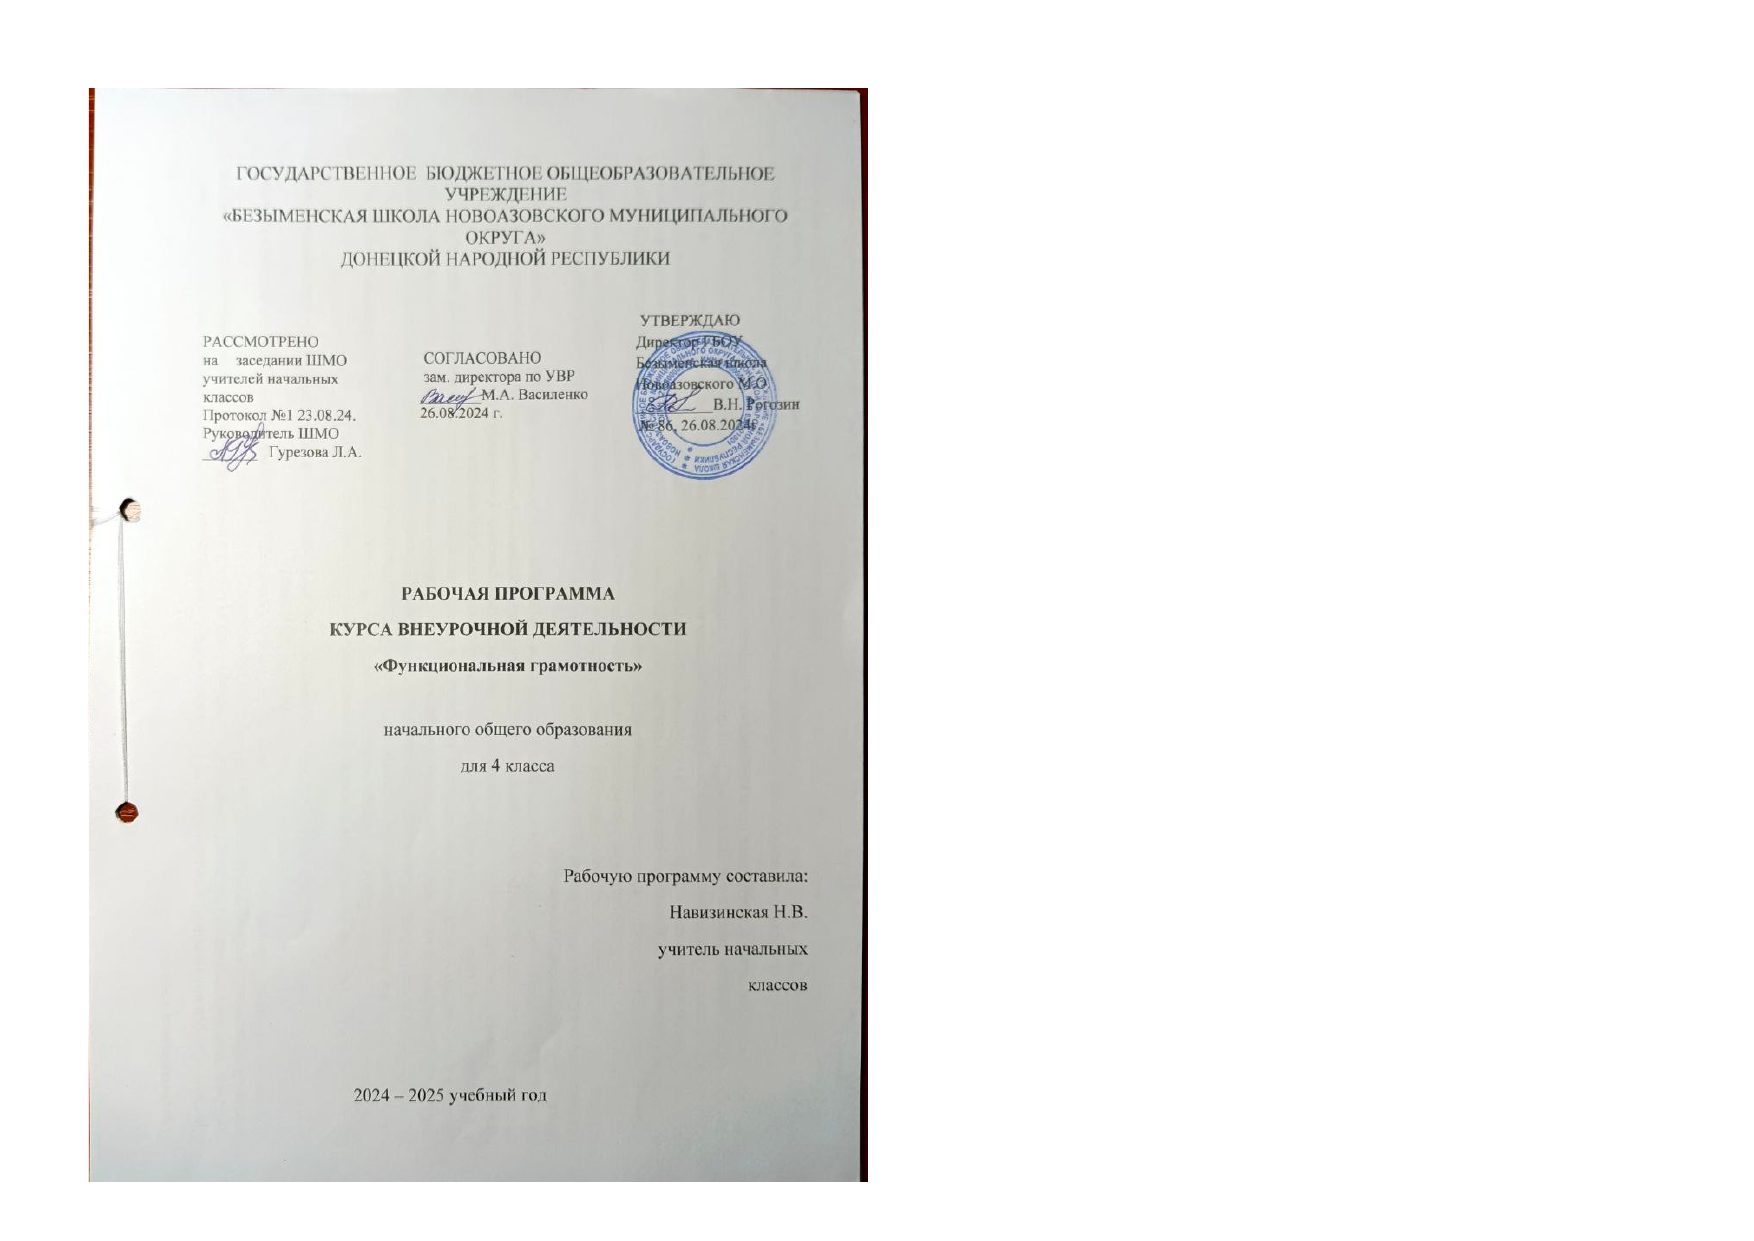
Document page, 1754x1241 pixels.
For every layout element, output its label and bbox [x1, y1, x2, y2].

picture [88, 88, 868, 1182]
